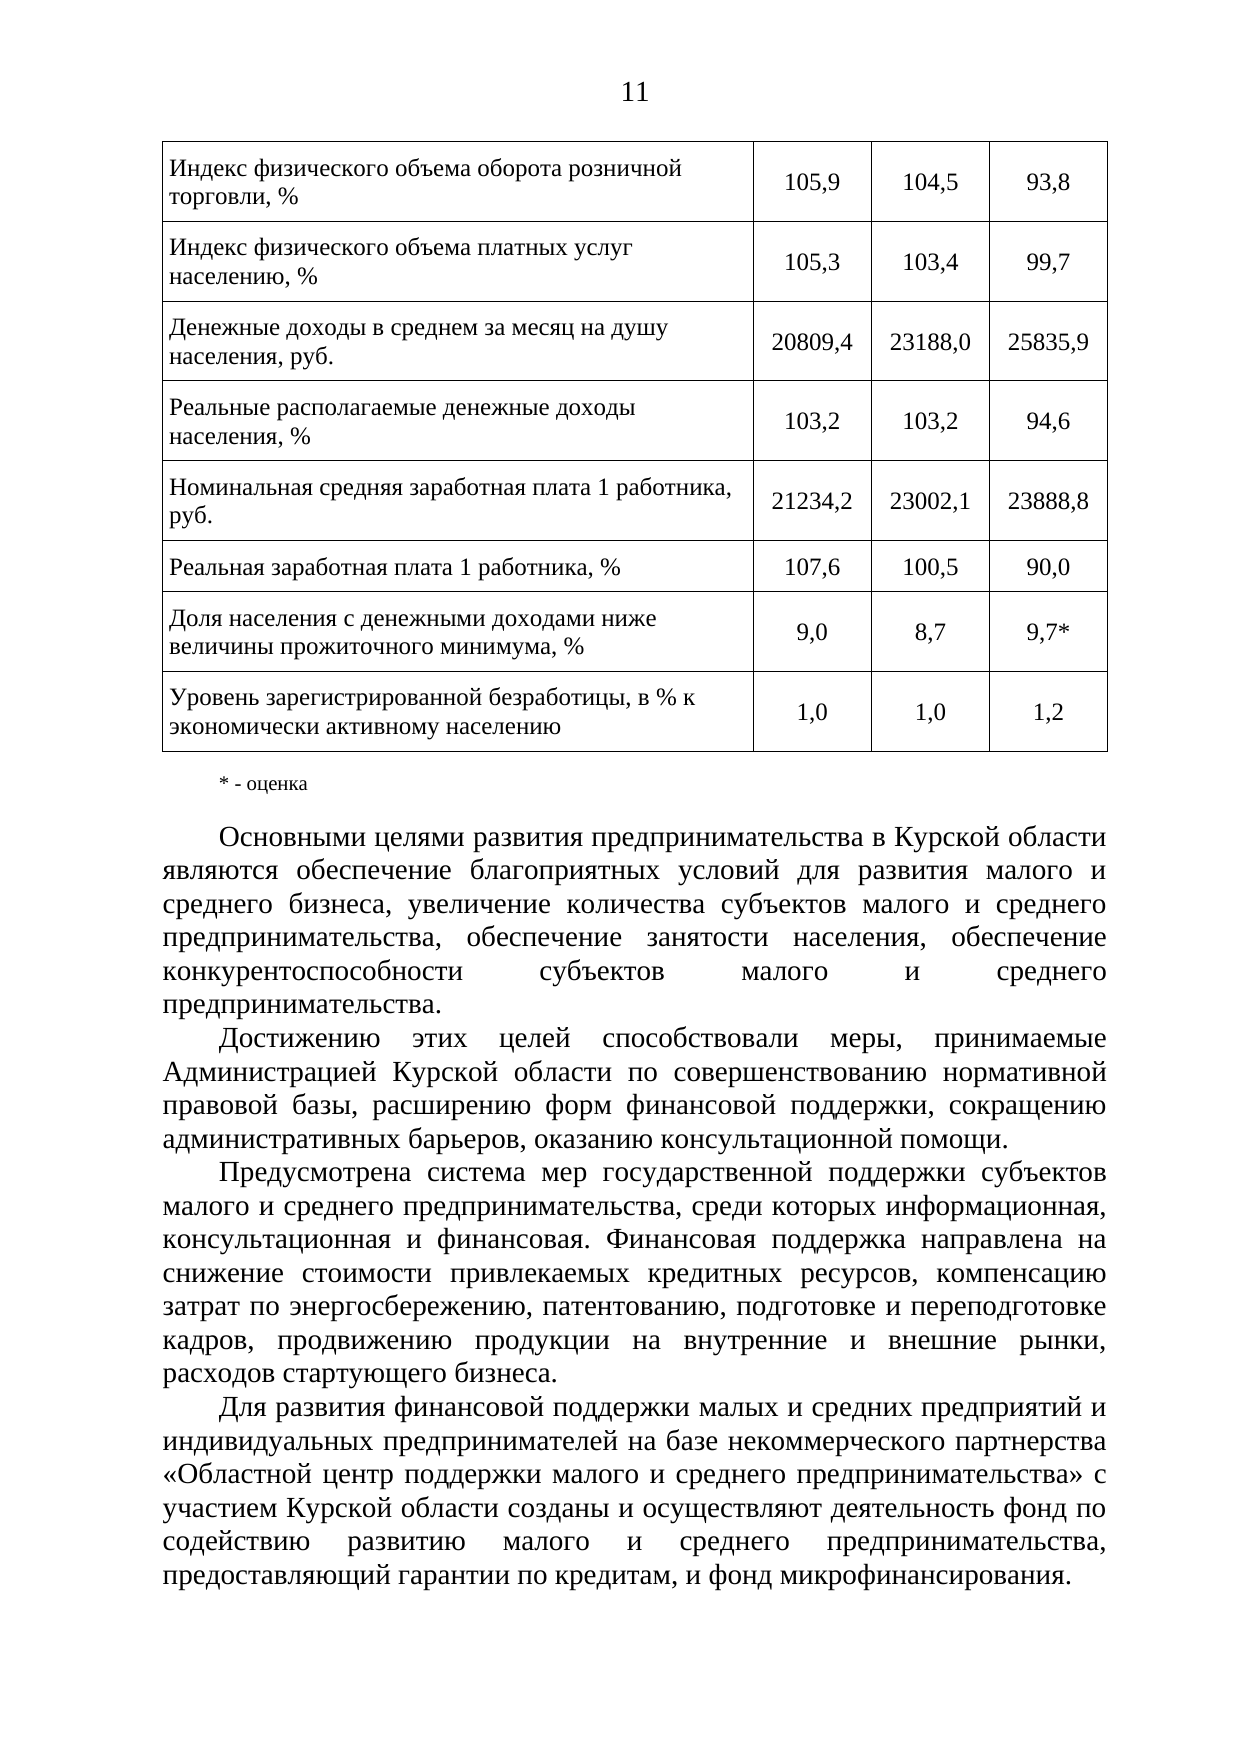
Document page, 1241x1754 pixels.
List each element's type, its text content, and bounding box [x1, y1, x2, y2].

text * - оценка [162, 771, 1107, 795]
table_cell 103,2 [872, 381, 989, 460]
table_cell 103,2 [754, 381, 871, 460]
table_cell 99,7 [990, 222, 1107, 301]
table_cell 105,9 [754, 142, 871, 221]
table_cell 25835,9 [990, 302, 1107, 380]
text Основными целями развития предпринимательства в Курской области являются обеспечение благоприятных условий для развития малого и среднего бизнеса, увеличение количества субъектов малого и среднего предпринимательства, обеспечение занятости населения, обеспечение конкурентоспособности субъектов малого и среднего предпринимательства. [162, 819, 1107, 1020]
table_cell 21234,2 [754, 461, 871, 540]
table_cell Реальная заработная плата 1 работника, % [163, 541, 753, 591]
table_cell 23188,0 [872, 302, 989, 380]
text Для развития финансовой поддержки малых и средних предприятий и индивидуальных предпринимателей на базе некоммерческого партнерства «Областной центр поддержки малого и среднего предпринимательства» с участием Курской области созданы и осуществляют деятельность фонд по содействию развитию малого и среднего предпринимательства, предоставляющий гарантии по кредитам, и фонд микрофинансирования. [162, 1389, 1107, 1590]
table_cell 103,4 [872, 222, 989, 301]
table_cell 94,6 [990, 381, 1107, 460]
table_cell Индекс физического объема оборота розничной торговли, % [163, 142, 753, 221]
table_cell 100,5 [872, 541, 989, 591]
table_cell 8,7 [872, 592, 989, 671]
table_cell Номинальная средняя заработная плата 1 работника, руб. [163, 461, 753, 540]
table_cell 9,7* [990, 592, 1107, 671]
table_cell 9,0 [754, 592, 871, 671]
table_cell Реальные располагаемые денежные доходы населения, % [163, 381, 753, 460]
table_cell Индекс физического объема платных услуг населению, % [163, 222, 753, 301]
table_cell 23888,8 [990, 461, 1107, 540]
table_cell 1,0 [872, 672, 989, 751]
table_cell 1,0 [754, 672, 871, 751]
table_cell Уровень зарегистрированной безработицы, в % к экономически активному населению [163, 672, 753, 751]
table_cell 104,5 [872, 142, 989, 221]
table_cell 105,3 [754, 222, 871, 301]
table_cell 107,6 [754, 541, 871, 591]
table_cell 1,2 [990, 672, 1107, 751]
table_cell Доля населения с денежными доходами ниже величины прожиточного минимума, % [163, 592, 753, 671]
table_cell 90,0 [990, 541, 1107, 591]
text Достижению этих целей способствовали меры, принимаемые Администрацией Курской области по совершенствованию нормативной правовой базы, расширению форм финансовой поддержки, сокращению административных барьеров, оказанию консультационной помощи. [162, 1020, 1107, 1154]
table_cell 93,8 [990, 142, 1107, 221]
text Предусмотрена система мер государственной поддержки субъектов малого и среднего предпринимательства, среди которых информационная, консультационная и финансовая. Финансовая поддержка направлена на снижение стоимости привлекаемых кредитных ресурсов, компенсацию затрат по энергосбережению, патентованию, подготовке и переподготовке кадров, продвижению продукции на внутренние и внешние рынки, расходов стартующего бизнеса. [162, 1154, 1107, 1389]
table_cell Денежные доходы в среднем за месяц на душу населения, руб. [163, 302, 753, 380]
table_cell 20809,4 [754, 302, 871, 380]
table_cell 23002,1 [872, 461, 989, 540]
